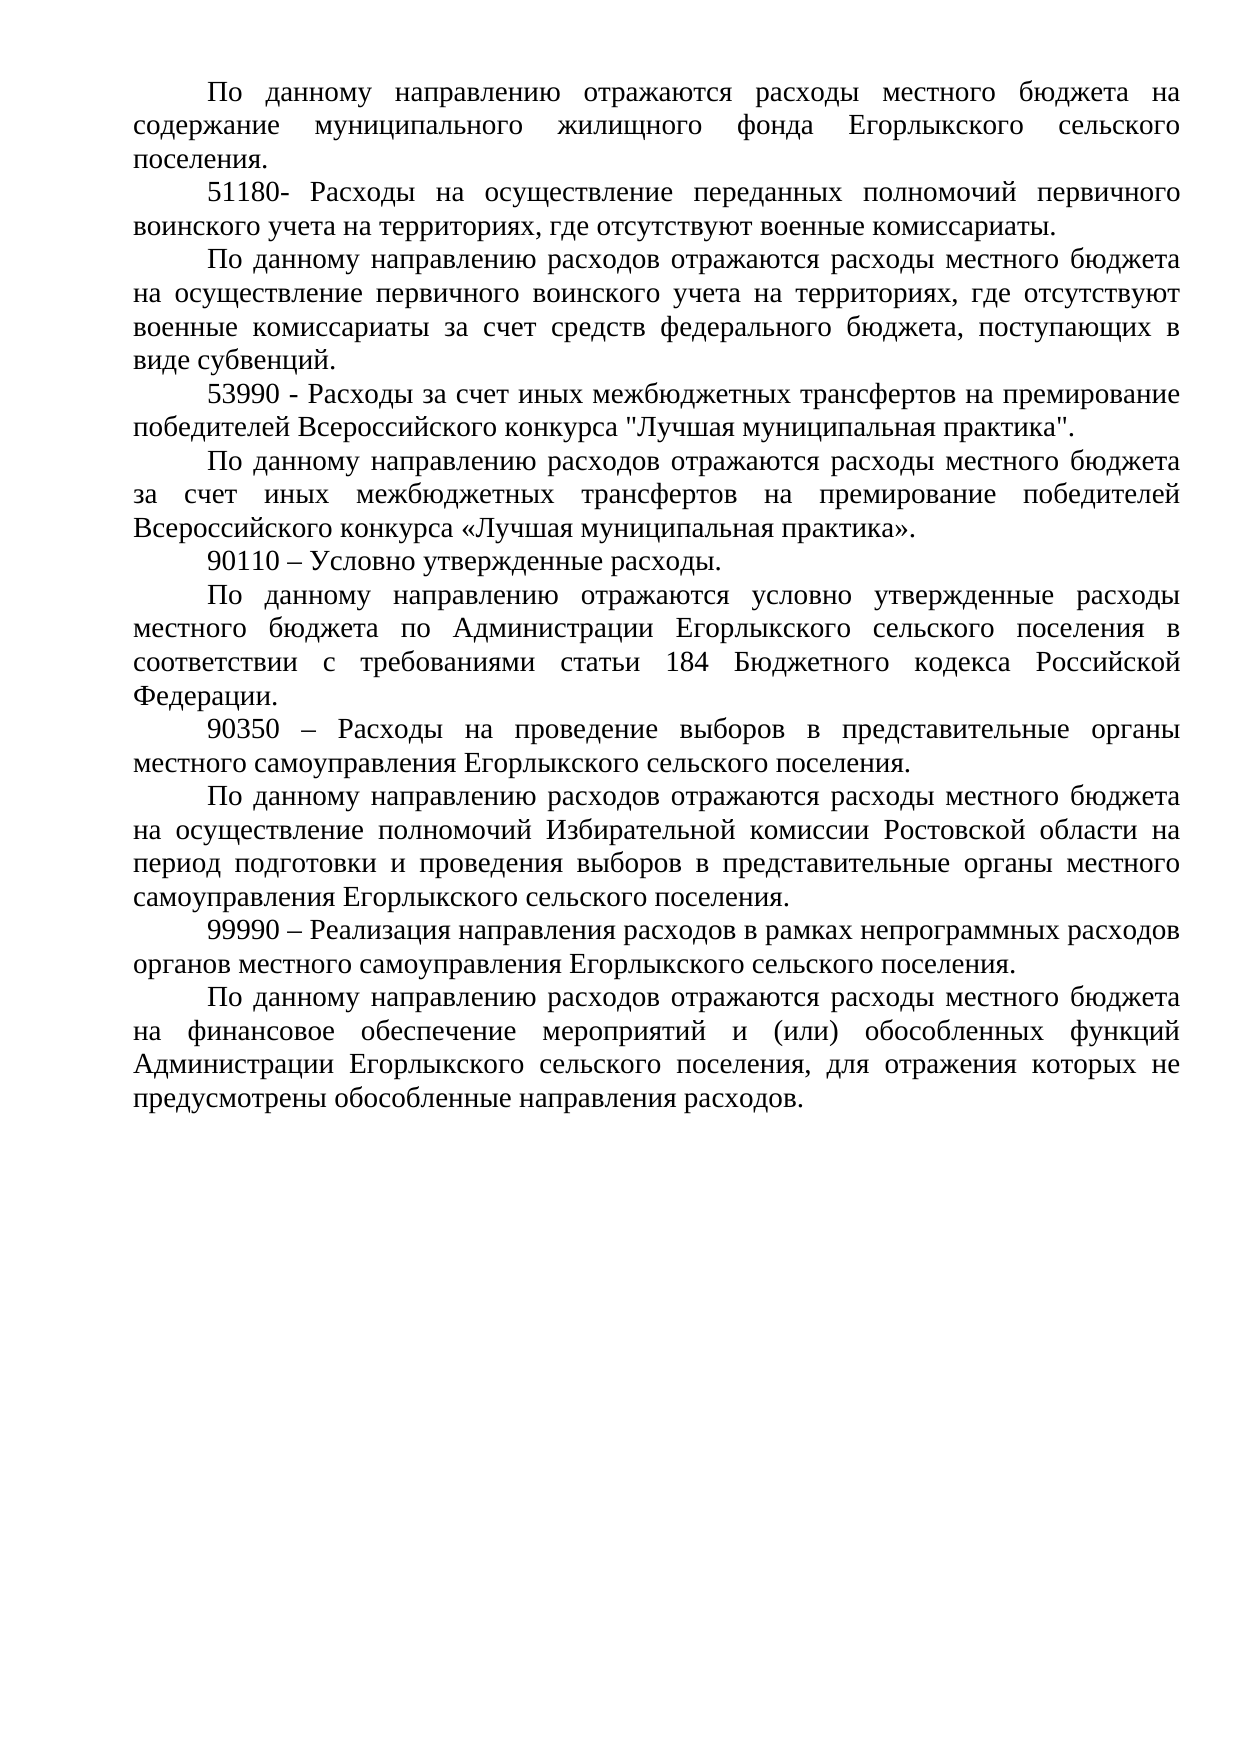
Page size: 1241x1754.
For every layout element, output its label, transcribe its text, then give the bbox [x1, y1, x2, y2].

text 99990 – Реализация направления расходов в рамках непрограммных расходов органов местного самоуправления Егорлыкского сельского поселения. [133, 912, 1181, 979]
text По данному направлению отражаются расходы местного бюджета на содержание муниципального жилищного фонда Егорлыкского сельского поселения. [133, 74, 1181, 174]
text По данному направлению расходов отражаются расходы местного бюджета на осуществление полномочий Избирательной комиссии Ростовской области на период подготовки и проведения выборов в представительные органы местного самоуправления Егорлыкского сельского поселения. [133, 778, 1181, 912]
text 51180- Расходы на осуществление переданных полномочий первичного воинского учета на территориях, где отсутствуют военные комиссариаты. [133, 174, 1181, 242]
text 90350 – Расходы на проведение выборов в представительные органы местного самоуправления Егорлыкского сельского поселения. [133, 711, 1181, 778]
text По данному направлению отражаются условно утвержденные расходы местного бюджета по Администрации Егорлыкского сельского поселения в соответствии с требованиями статьи 184 Бюджетного кодекса Российской Федерации. [133, 577, 1181, 711]
text По данному направлению расходов отражаются расходы местного бюджета за счет иных межбюджетных трансфертов на премирование победителей Всероссийского конкурса «Лучшая муниципальная практика». [133, 443, 1181, 543]
text По данному направлению расходов отражаются расходы местного бюджета на финансовое обеспечение мероприятий и (или) обособленных функций Администрации Егорлыкского сельского поселения, для отражения которых не предусмотрены обособленные направления расходов. [133, 979, 1181, 1114]
text 53990 - Расходы за счет иных межбюджетных трансфертов на премирование победителей Всероссийского конкурса "Лучшая муниципальная практика". [133, 376, 1181, 443]
text 90110 – Условно утвержденные расходы. [133, 543, 1181, 577]
text По данному направлению расходов отражаются расходы местного бюджета на осуществление первичного воинского учета на территориях, где отсутствуют военные комиссариаты за счет средств федерального бюджета, поступающих в виде субвенций. [133, 242, 1181, 376]
